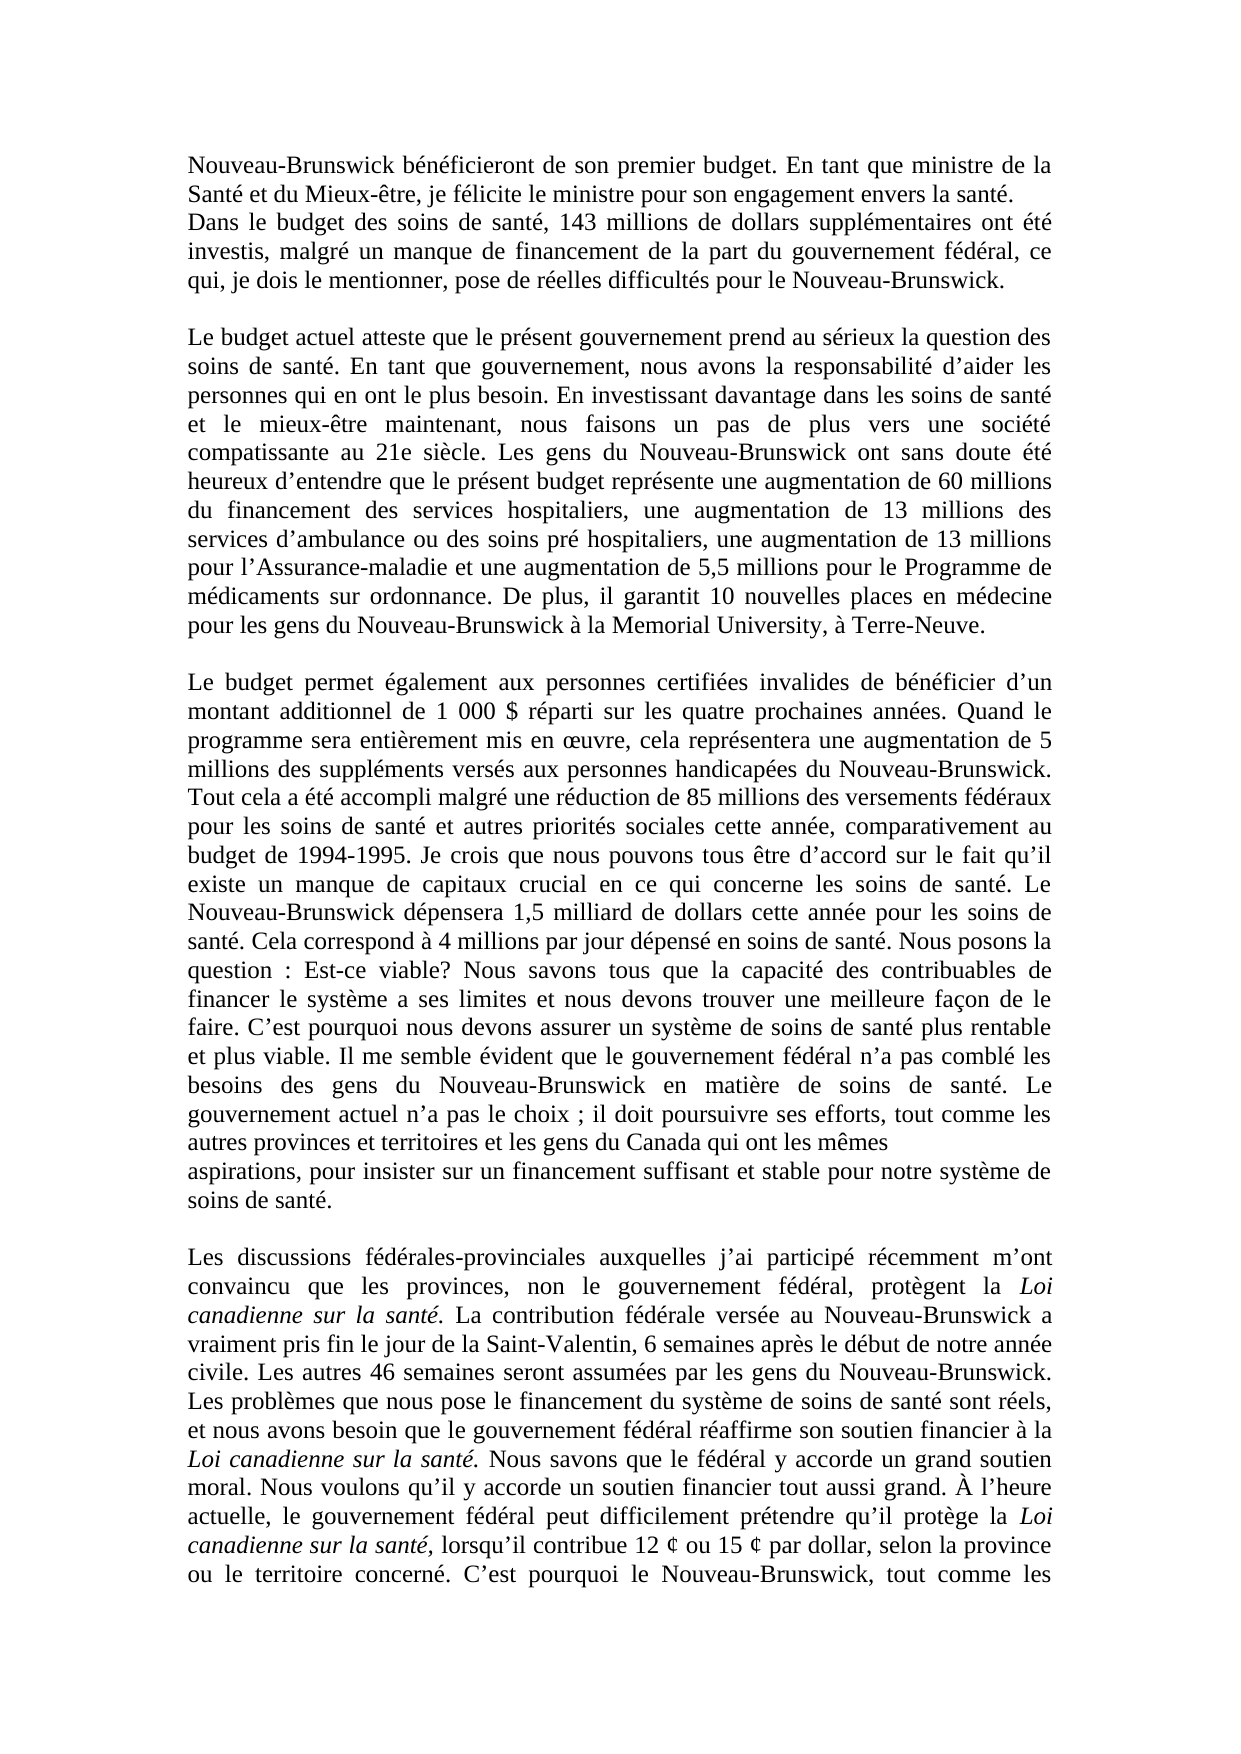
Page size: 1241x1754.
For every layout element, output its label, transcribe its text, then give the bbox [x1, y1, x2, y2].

text Dans le budget des soins de santé, 143 millions de dollars supplémentaires ont été investis, malgré un manque de financement de la part du gouvernement fédéral, ce qui, je dois le mentionner, pose de réelles difficultés pour le Nouveau-Brunswick. [187, 207, 1053, 294]
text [187, 1242, 1053, 1587]
text Le budget actuel atteste que le présent gouvernement prend au sérieux la question des soins de santé. En tant que gouvernement, nous avons la responsabilité d’aider les personnes qui en ont le plus besoin. En investissant davantage dans les soins de santé et le mieux-être maintenant, nous faisons un pas de plus vers une société compatissante au 21e siècle. Les gens du Nouveau-Brunswick ont sans doute été heureux d’entendre que le présent budget représente une augmentation de 60 millions du financement des services hospitaliers, une augmentation de 13 millions des services d’ambulance ou des soins pré hospitaliers, une augmentation de 13 millions pour l’Assurance-maladie et une augmentation de 5,5 millions pour le Programme de médicaments sur ordonnance. De plus, il garantit 10 nouvelles places en médecine pour les gens du Nouveau-Brunswick à la Memorial University, à Terre-Neuve. [187, 322, 1053, 639]
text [187, 150, 1053, 207]
text Le budget permet également aux personnes certifiées invalides de bénéficier d’un montant additionnel de 1 000 $ réparti sur les quatre prochaines années. Quand le programme sera entièrement mis en œuvre, cela représentera une augmentation de 5 millions des suppléments versés aux personnes handicapées du Nouveau-Brunswick. Tout cela a été accompli malgré une réduction de 85 millions des versements fédéraux [187, 667, 1053, 811]
text pour les soins de santé et autres priorités sociales cette année, comparativement au budget de 1994-1995. Je crois que nous pouvons tous être d’accord sur le fait qu’il existe un manque de capitaux crucial en ce qui concerne les soins de santé. Le Nouveau-Brunswick dépensera 1,5 milliard de dollars cette année pour les soins de santé. Cela correspond à 4 millions par jour dépensé en soins de santé. Nous posons la question : Est-ce viable? Nous savons tous que la capacité des contribuables de financer le système a ses limites et nous devons trouver une meilleure façon de le faire. C’est pourquoi nous devons assurer un système de soins de santé plus rentable et plus viable. Il me semble évident que le gouvernement fédéral n’a pas comblé les besoins des gens du Nouveau-Brunswick en matière de soins de santé. Le gouvernement actuel n’a pas le choix ; il doit poursuivre ses efforts, tout comme les autres provinces et territoires et les gens du Canada qui ont les mêmes [187, 811, 1053, 1156]
text aspirations, pour insister sur un financement suffisant et stable pour notre système de soins de santé. [187, 1156, 1053, 1214]
